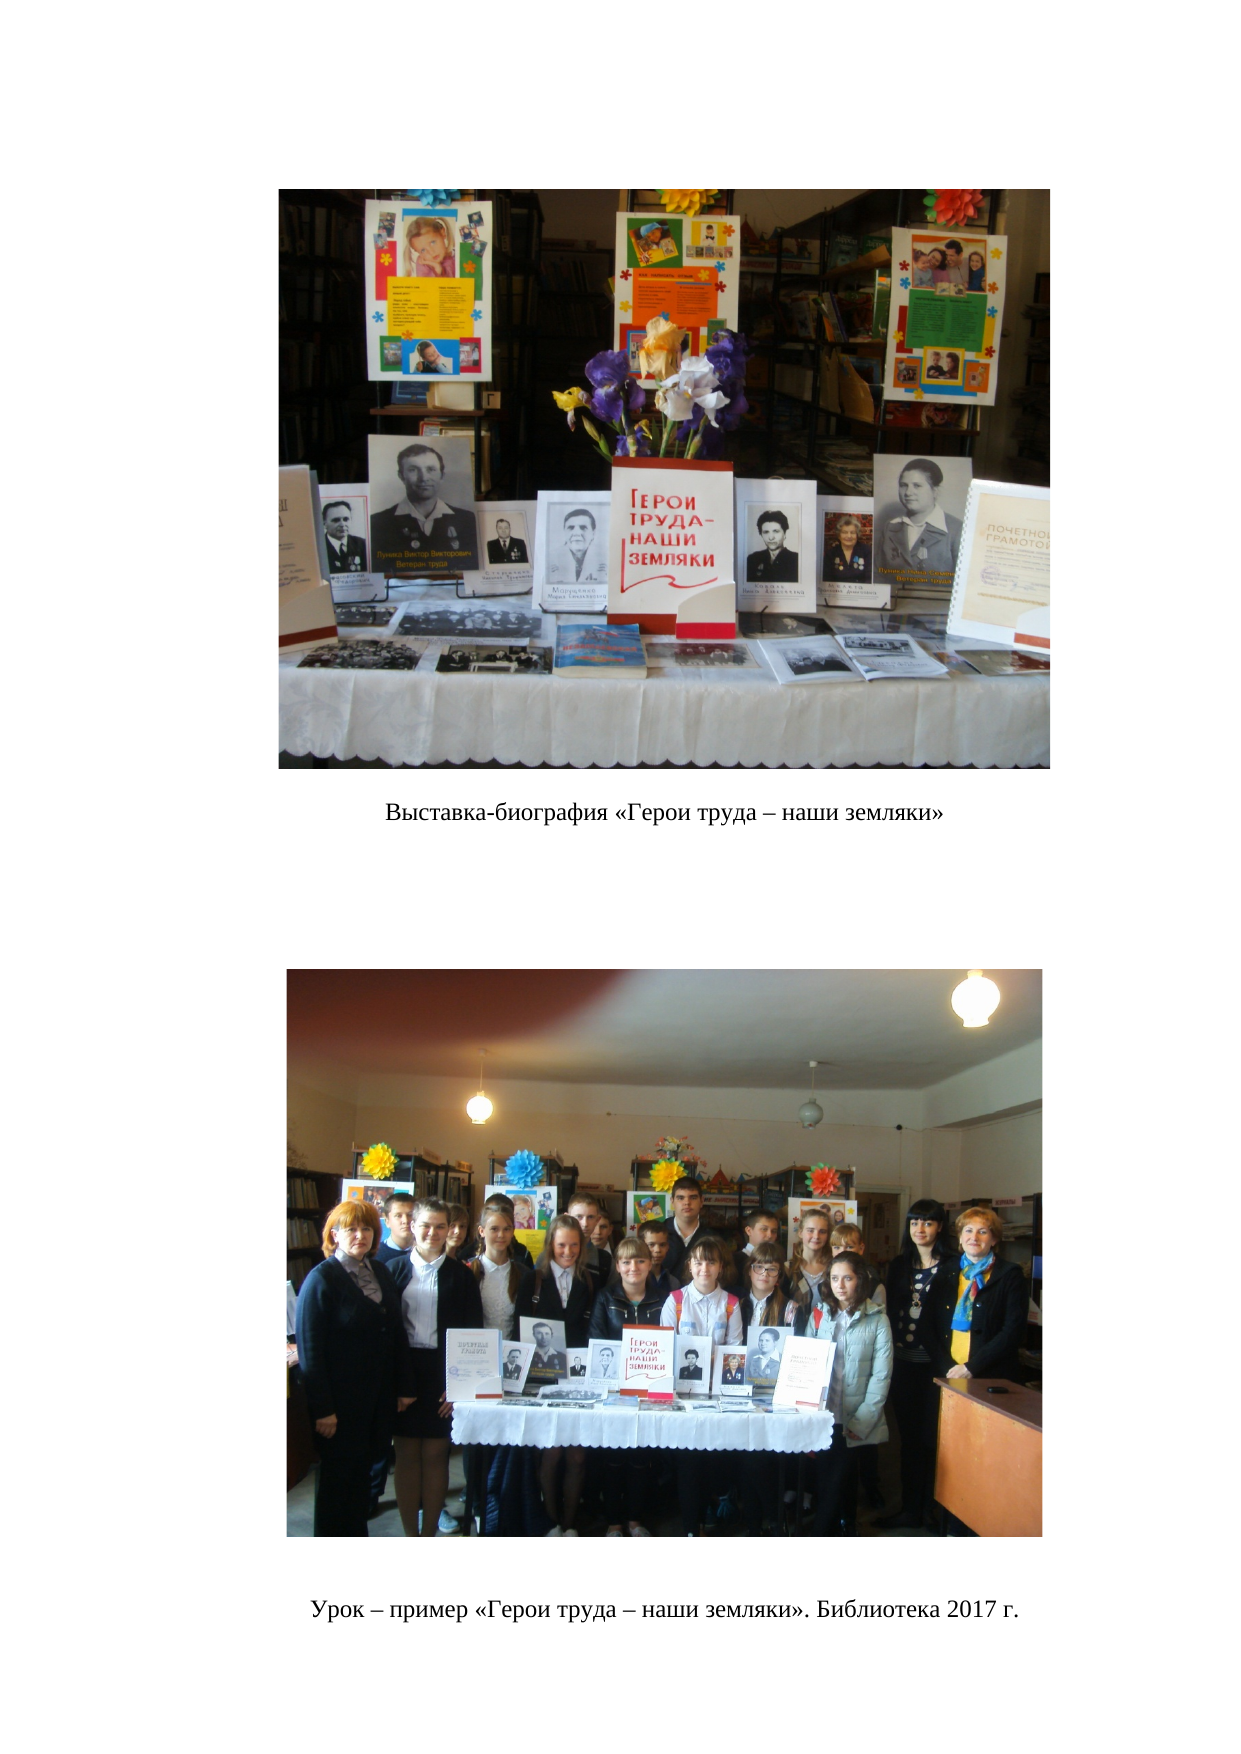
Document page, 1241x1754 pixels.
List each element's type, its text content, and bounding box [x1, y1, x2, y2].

picture [278, 189, 1051, 769]
text Выставка-биография «Герои труда – наши земляки» [177, 797, 1152, 826]
picture [286, 969, 1043, 1537]
text Урок – пример «Герои труда – наши земляки». Библиотека 2017 г. [177, 1594, 1152, 1623]
